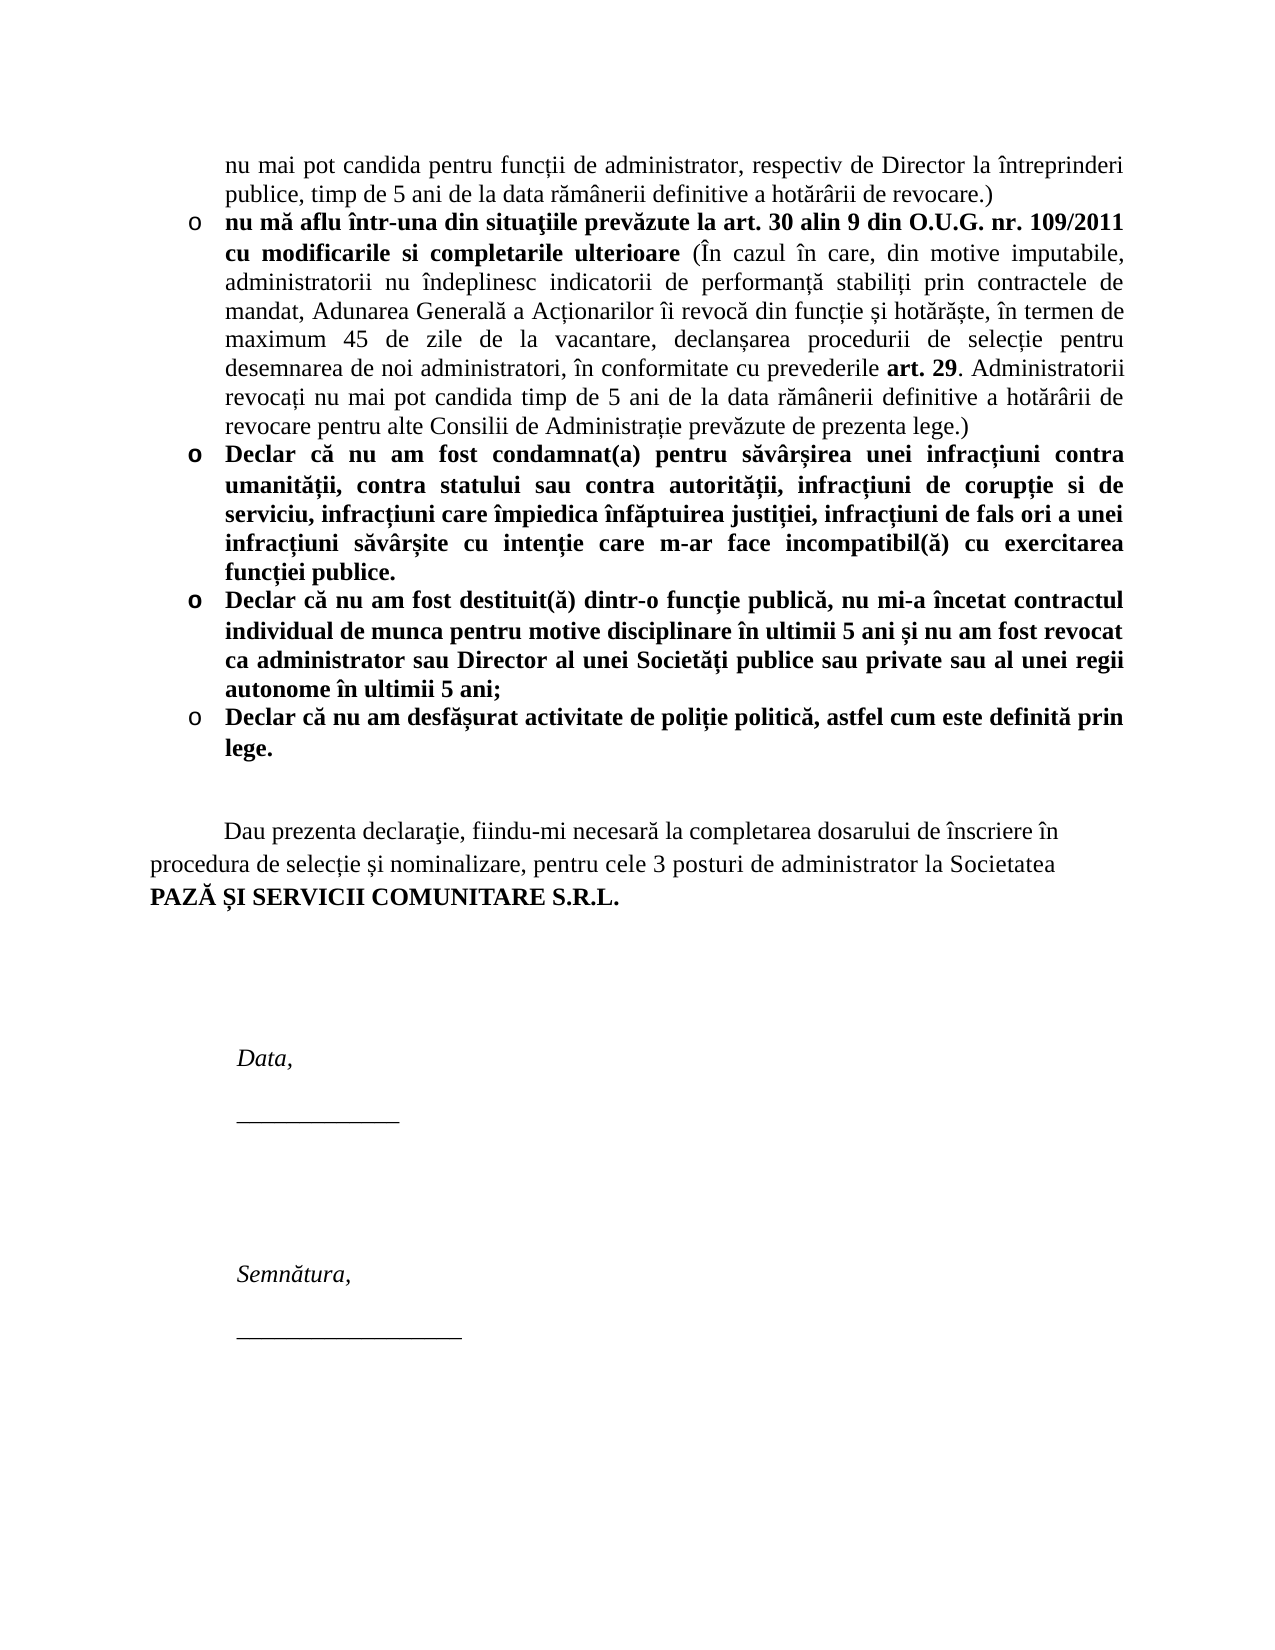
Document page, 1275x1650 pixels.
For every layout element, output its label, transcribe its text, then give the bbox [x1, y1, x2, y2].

text Data, [162, 1043, 1118, 1072]
text __________________ [162, 1313, 1118, 1342]
text Dau prezenta declaraţie, fiindu-mi necesară la completarea dosarului de înscriere în procedura de selecție și nominalizare, pentru cele 3 posturi de administrator la Societatea PAZĂ ȘI SERVICII COMUNITARE S.R.L. [150, 816, 1125, 911]
list Declar că nu am fost condamnat(a) pentru săvârșirea unei infracțiuni contra umanității, contra statului sau contra autorității, infracțiuni de corupție si de serviciu, infracțiuni care împiedica înfăptuirea justiției, infracțiuni de fals ori a unei infracțiuni săvârșite cu intenție care m-ar face incompatibil(ă) cu exercitarea funcției publice. [187, 439, 1125, 585]
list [187, 150, 1125, 207]
list Declar că nu am fost destituit(ă) dintr-o funcție publică, nu mi-a încetat contractul individual de munca pentru motive disciplinare în ultimii 5 ani și nu am fost revocat ca administrator sau Director al unei Societăți publice sau private sau al unei regii autonome în ultimii 5 ani; [187, 585, 1125, 702]
list nu mă aflu într-una din situaţiile prevăzute la art. 30 alin 9 din O.U.G. nr. 109/2011 cu modificarile si completarile ulterioare (În cazul în care, din motive imputabile, administratorii nu îndeplinesc indicatorii de performanță stabiliți prin contractele de mandat, Adunarea Generală a Acționarilor îi revocă din funcție și hotărăște, în termen de maximum 45 de zile de la vacantare, declanșarea procedurii de selecție pentru desemnarea de noi administratori, în conformitate cu prevederile art. 29. Administratorii revocați nu mai pot candida timp de 5 ani de la data rămânerii definitive a hotărârii de revocare pentru alte Consilii de Administrație prevăzute de prezenta lege.) [187, 207, 1125, 439]
text Semnătura, [162, 1259, 1118, 1288]
list Declar că nu am desfășurat activitate de poliție politică, astfel cum este definită prin lege. [187, 702, 1125, 762]
text _____________ [162, 1097, 1118, 1126]
